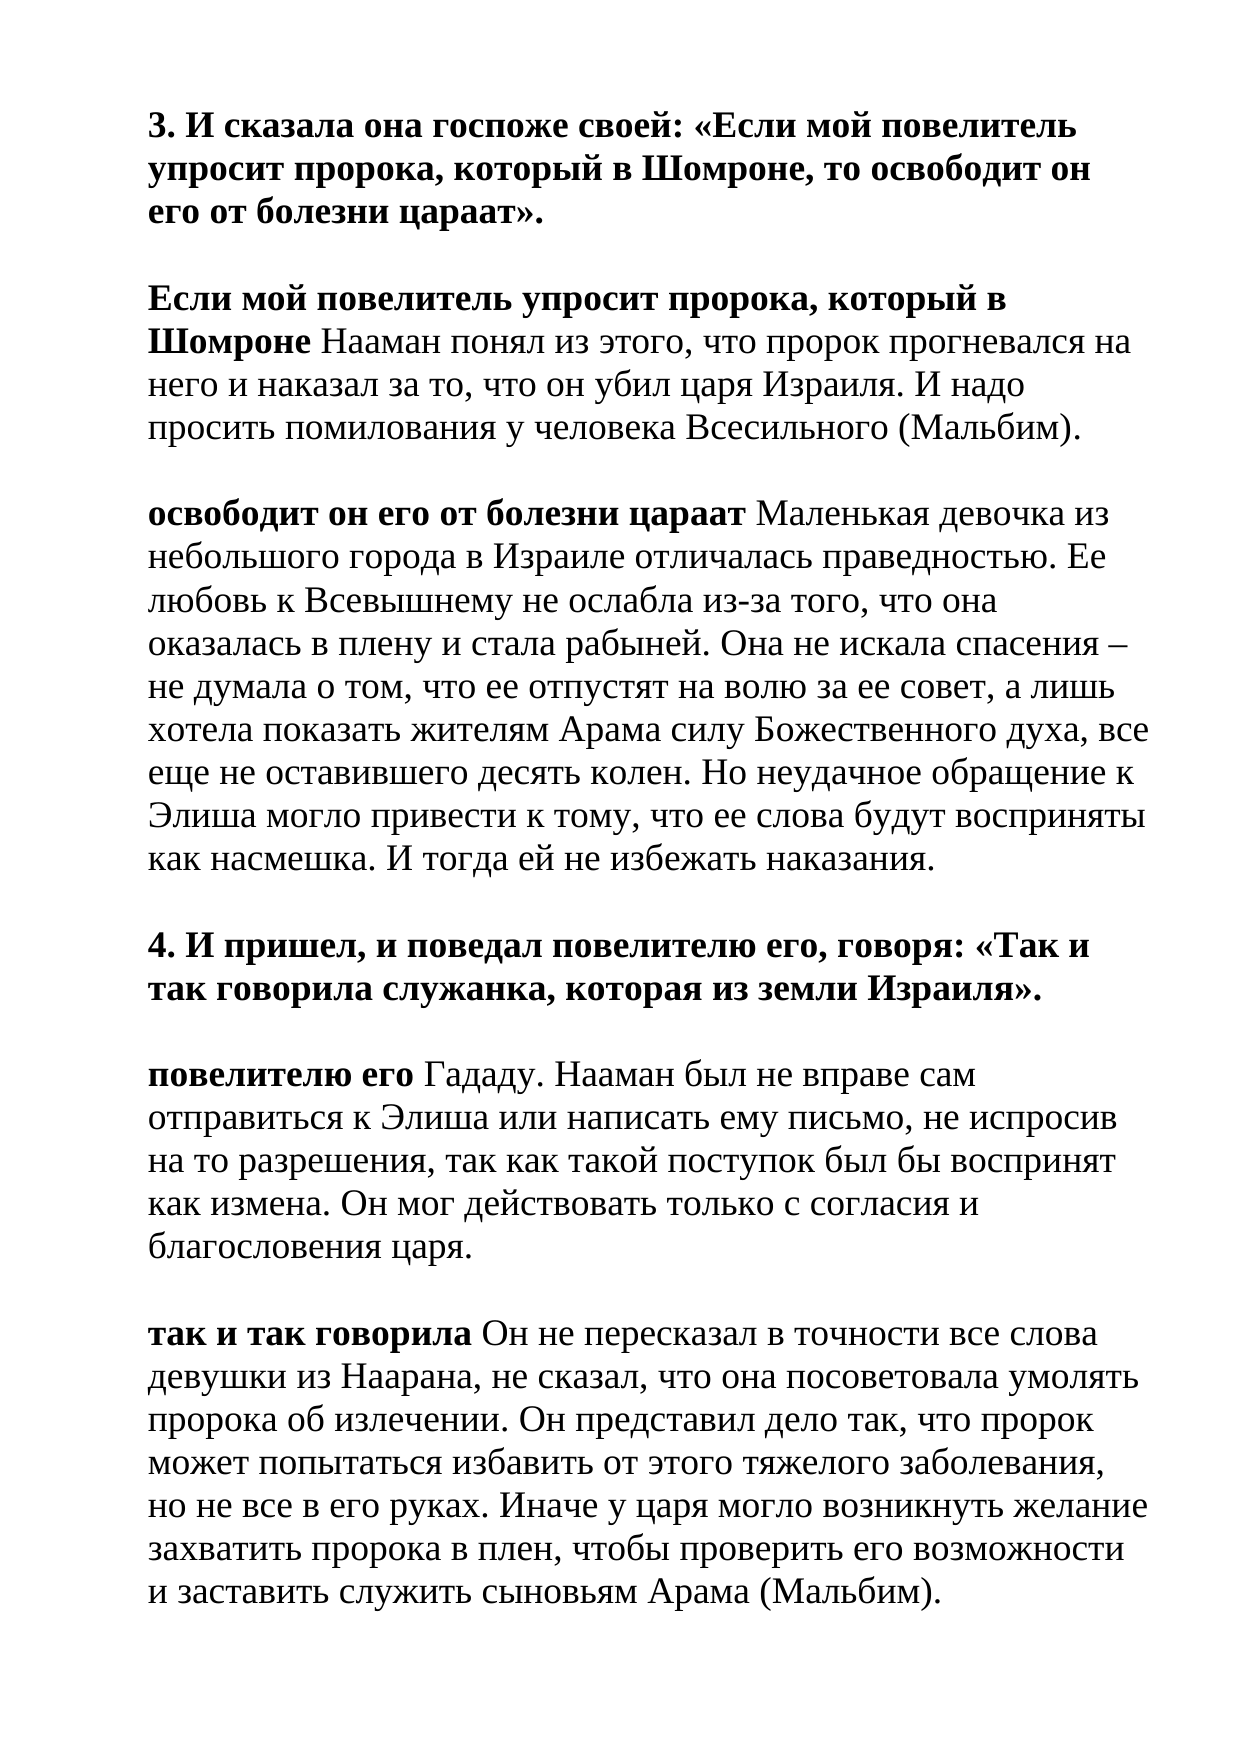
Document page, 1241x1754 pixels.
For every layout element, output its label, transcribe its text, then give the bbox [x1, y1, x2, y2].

text освободит он его от болезни цараат Маленькая девочка из небольшого города в Израиле отличалась праведностью. Ее любовь к Всевышнему не ослабла из-за того, что она оказалась в плену и стала рабыней. Она не искала спасения – не думала о том, что ее отпустят на волю за ее совет, а лишь хотела показать жителям Арама силу Божественного духа, все еще не оставившего десять колен. Но неудачное обращение к Элиша могло привести к тому, что ее слова будут восприняты как насмешка. И тогда ей не избежать наказания. [148, 491, 1152, 879]
text так и так говорила Он не пересказал в точности все слова девушки из Наарана, не сказал, что она посоветовала умолять пророка об излечении. Он представил дело так, что пророк может попытаться избавить от этого тяжелого заболевания, но не все в его руках. Иначе у царя могло возникнуть желание захватить пророка в плен, чтобы проверить его возможности и заставить служить сыновьям Арама (Мальбим). [148, 1310, 1152, 1612]
text 4. И пришел, и поведал повелителю его, говоря: «Так и так говорила служанка, которая из земли Израиля». [148, 922, 1152, 1008]
text 3. И сказала она госпоже своей: «Если мой повелитель упросит пророка, который в Шомроне, то освободит он его от болезни цараат». [148, 103, 1152, 232]
text повелителю его Гададу. Нааман был не вправе сам отправиться к Элиша или написать ему письмо, не испросив на то разрешения, так как такой поступок был бы воспринят как измена. Он мог действовать только с согласия и благословения царя. [148, 1051, 1152, 1267]
text Если мой повелитель упросит пророка, который в Шомроне Нааман понял из этого, что пророк прогневался на него и наказал за то, что он убил царя Израиля. И надо просить помилования у человека Всесильного (Мальбим). [148, 275, 1152, 448]
